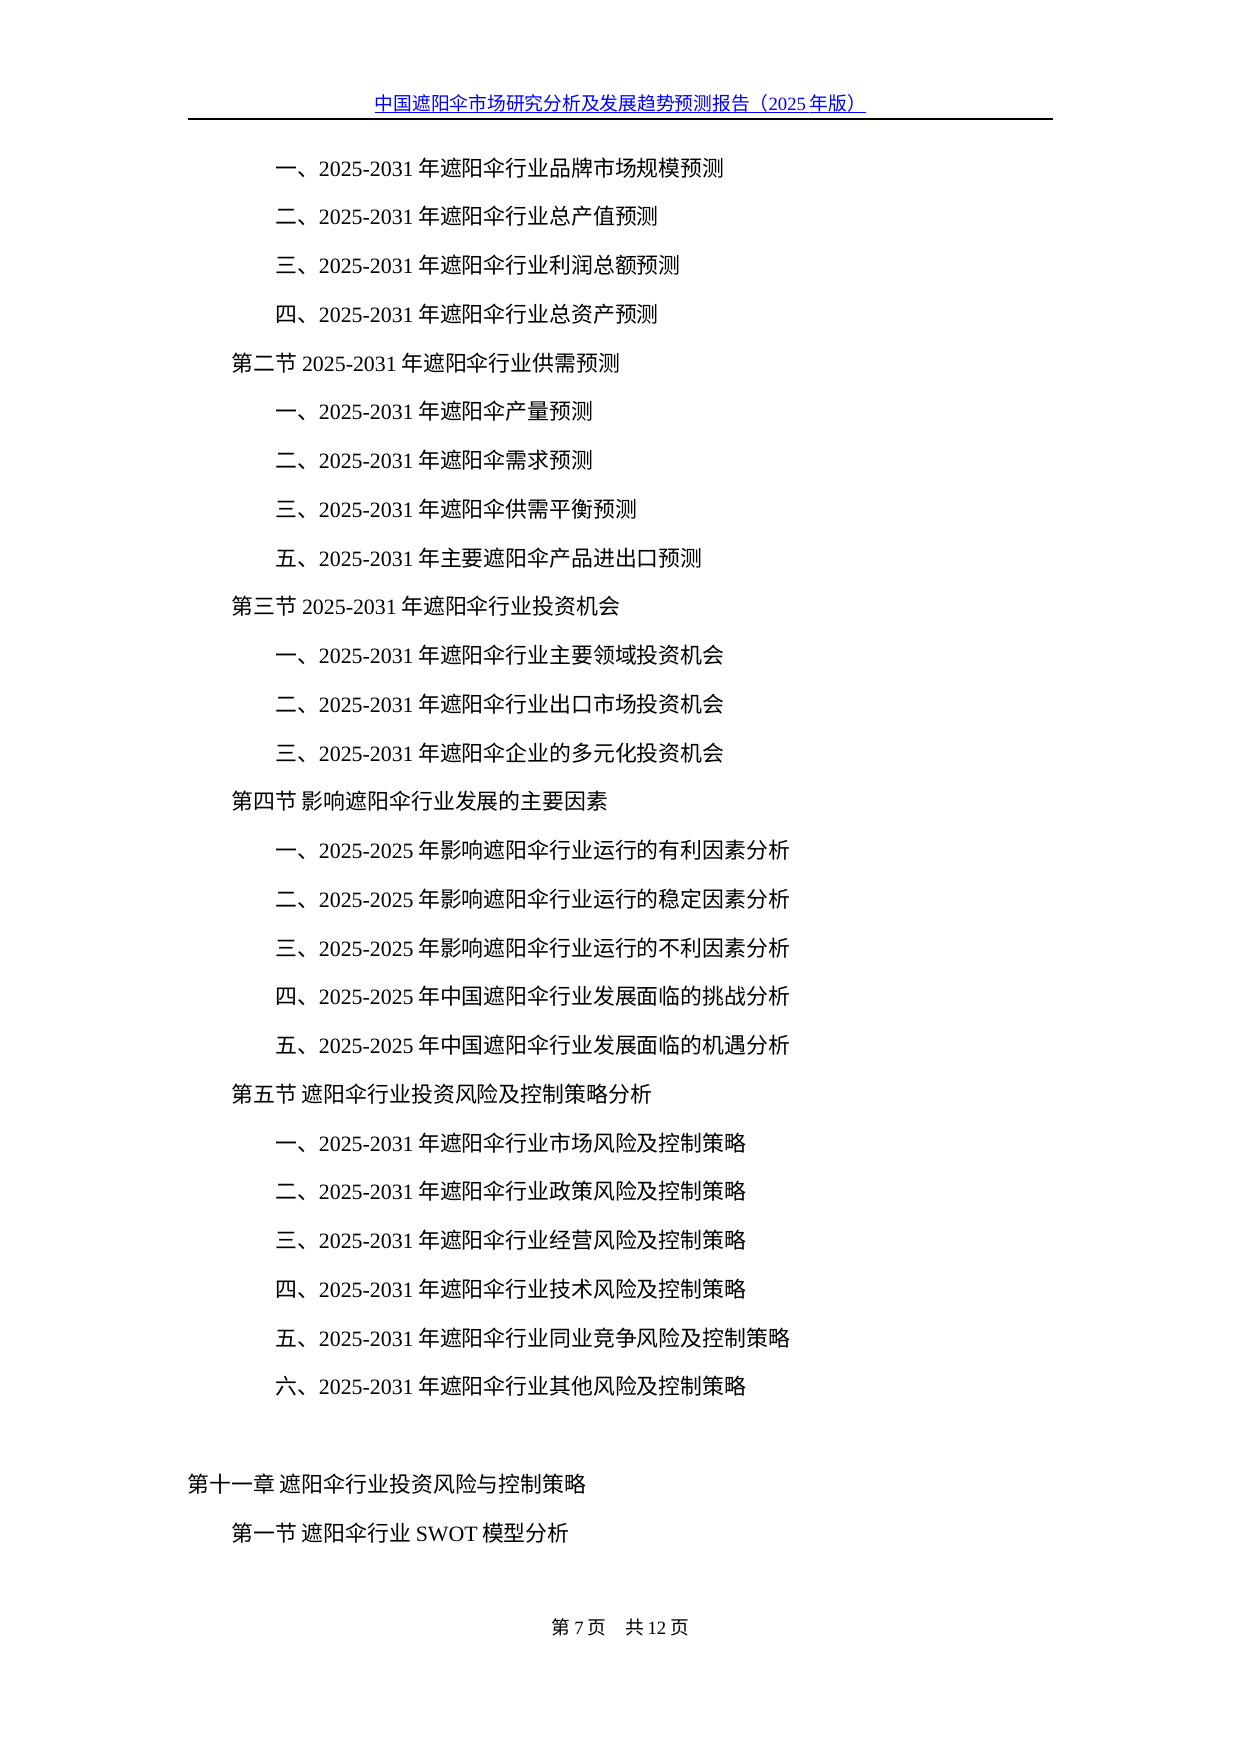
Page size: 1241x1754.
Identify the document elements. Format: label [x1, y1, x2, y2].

text [187, 150, 1053, 1548]
